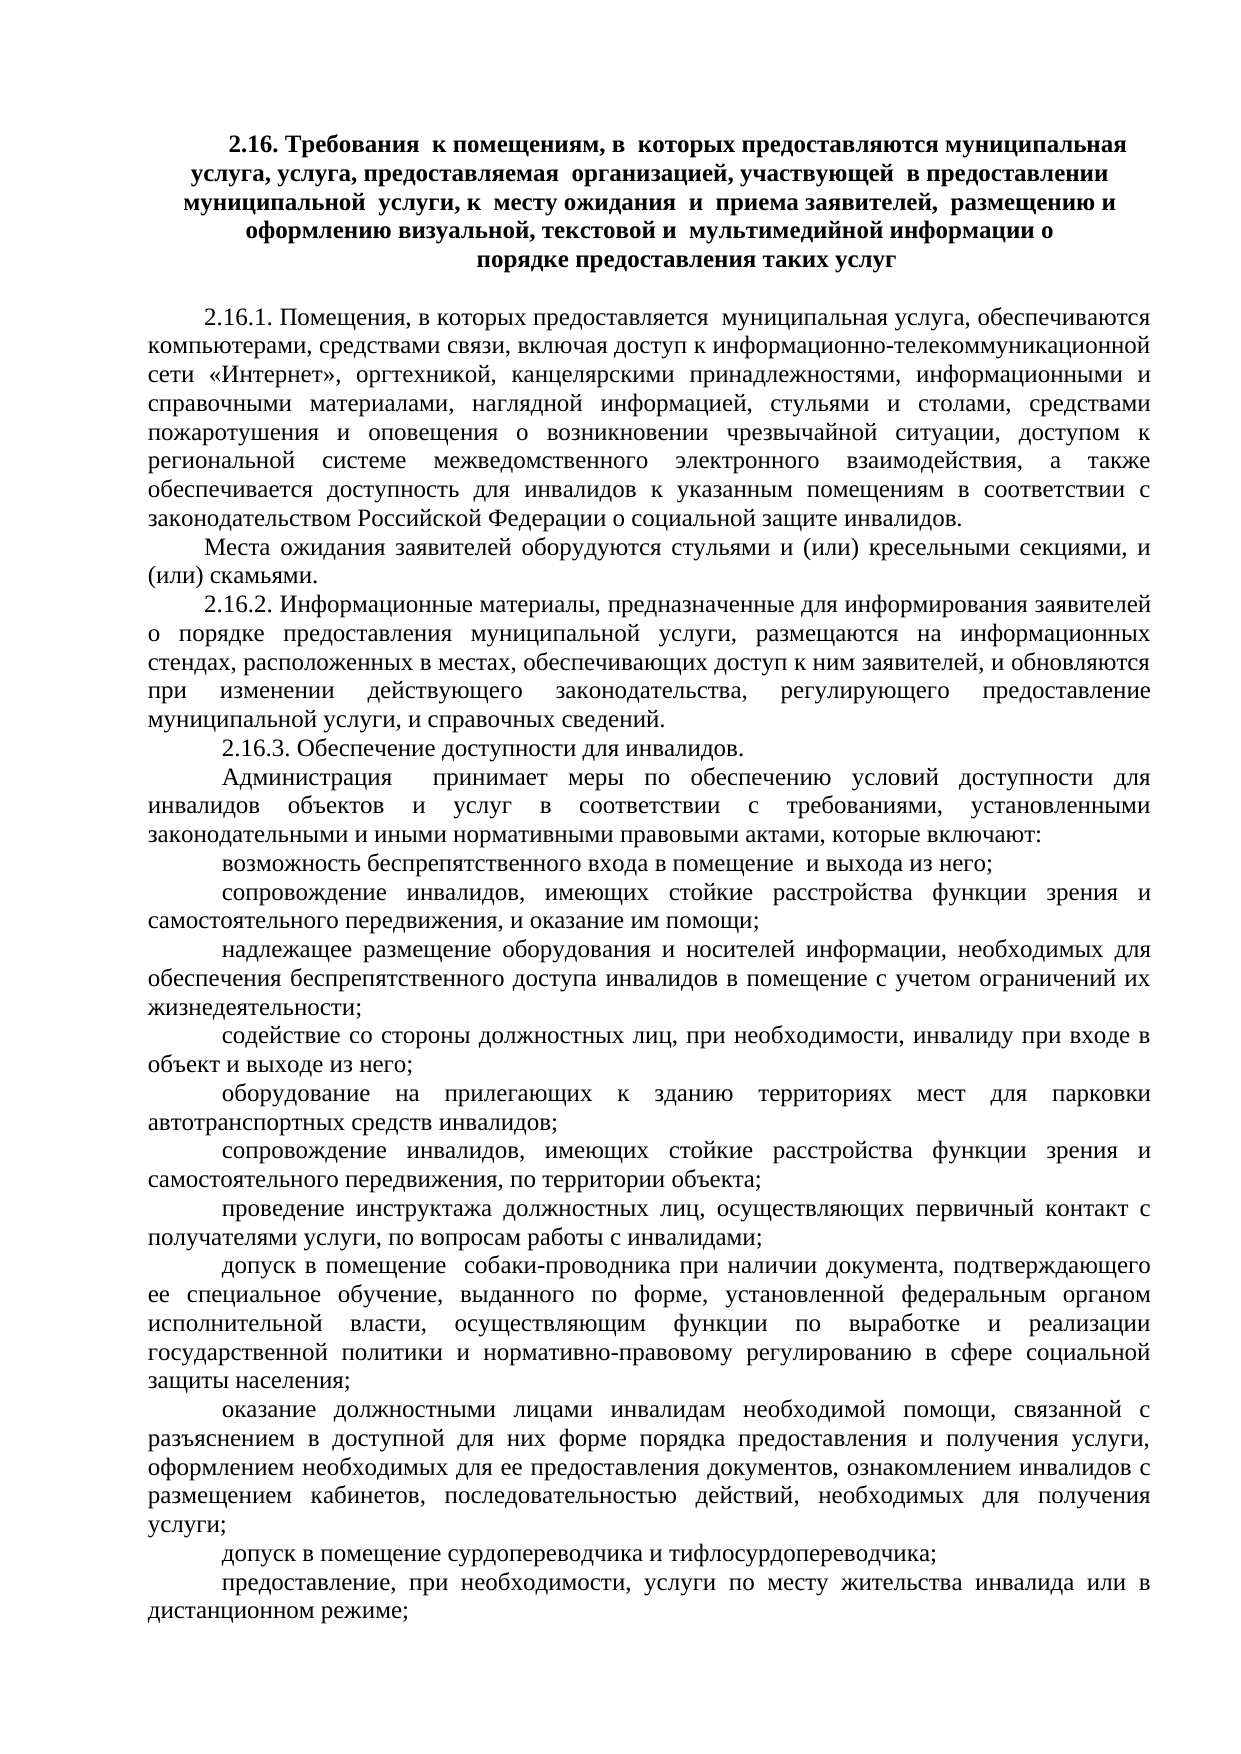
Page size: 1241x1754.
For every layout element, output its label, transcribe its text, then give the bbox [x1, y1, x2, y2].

text Администрация принимает меры по обеспечению условий доступности для инвалидов объектов и услуг в соответствии с требованиями, установленными законодательными и иными нормативными правовыми актами, которые включают: [148, 762, 1152, 848]
text 2.16.2. Информационные материалы, предназначенные для информирования заявителей о порядке предоставления муниципальной услуги, размещаются на информационных стендах, расположенных в местах, обеспечивающих доступ к ним заявителей, и обновляются при изменении действующего законодательства, регулирующего предоставление муниципальной услуги, и справочных сведений. [148, 589, 1152, 733]
text содействие со стороны должностных лиц, при необходимости, инвалиду при входе в объект и выходе из него; [148, 1020, 1152, 1078]
text оказание должностными лицами инвалидам необходимой помощи, связанной с разъяснением в доступной для них форме порядка предоставления и получения услуги, оформлением необходимых для ее предоставления документов, ознакомлением инвалидов с размещением кабинетов, последовательностью действий, необходимых для получения услуги; [148, 1394, 1152, 1538]
text порядке предоставления таких услуг [148, 244, 1152, 273]
text предоставление, при необходимости, услуги по месту жительства инвалида или в дистанционном режиме; [148, 1567, 1152, 1624]
text проведение инструктажа должностных лиц, осуществляющих первичный контакт с получателями услуги, по вопросам работы с инвалидами; [148, 1193, 1152, 1250]
text допуск в помещение сурдопереводчика и тифлосурдопереводчика; [148, 1538, 1152, 1567]
text допуск в помещение собаки-проводника при наличии документа, подтверждающего ее специальное обучение, выданного по форме, установленной федеральным органом исполнительной власти, осуществляющим функции по выработке и реализации государственной политики и нормативно-правовому регулированию в сфере социальной защиты населения; [148, 1250, 1152, 1394]
text сопровождение инвалидов, имеющих стойкие расстройства функции зрения и самостоятельного передвижения, и оказание им помощи; [148, 877, 1152, 934]
text 2.16. Требования к помещениям, в которых предоставляются муниципальная услуга, услуга, предоставляемая организацией, участвующей в предоставлении муниципальной услуги, к месту ожидания и приема заявителей, размещению и оформлению визуальной, текстовой и мультимедийной информации о [148, 129, 1152, 244]
text сопровождение инвалидов, имеющих стойкие расстройства функции зрения и самостоятельного передвижения, по территории объекта; [148, 1135, 1152, 1193]
text 2.16.1. Помещения, в которых предоставляется муниципальная услуга, обеспечиваются компьютерами, средствами связи, включая доступ к информационно-телекоммуникационной сети «Интернет», оргтехникой, канцелярскими принадлежностями, информационными и справочными материалами, наглядной информацией, стульями и столами, средствами пожаротушения и оповещения о возникновении чрезвычайной ситуации, доступом к региональной системе межведомственного электронного взаимодействия, а также обеспечивается доступность для инвалидов к указанным помещениям в соответствии с законодательством Российской Федерации о социальной защите инвалидов. [148, 302, 1152, 532]
text возможность беспрепятственного входа в помещение и выхода из него; [148, 848, 1152, 877]
text 2.16.3. Обеспечение доступности для инвалидов. [148, 733, 1152, 762]
text оборудование на прилегающих к зданию территориях мест для парковки автотранспортных средств инвалидов; [148, 1078, 1152, 1135]
text надлежащее размещение оборудования и носителей информации, необходимых для обеспечения беспрепятственного доступа инвалидов в помещение с учетом ограничений их жизнедеятельности; [148, 934, 1152, 1020]
text Места ожидания заявителей оборудуются стульями и (или) кресельными секциями, и (или) скамьями. [148, 532, 1152, 589]
